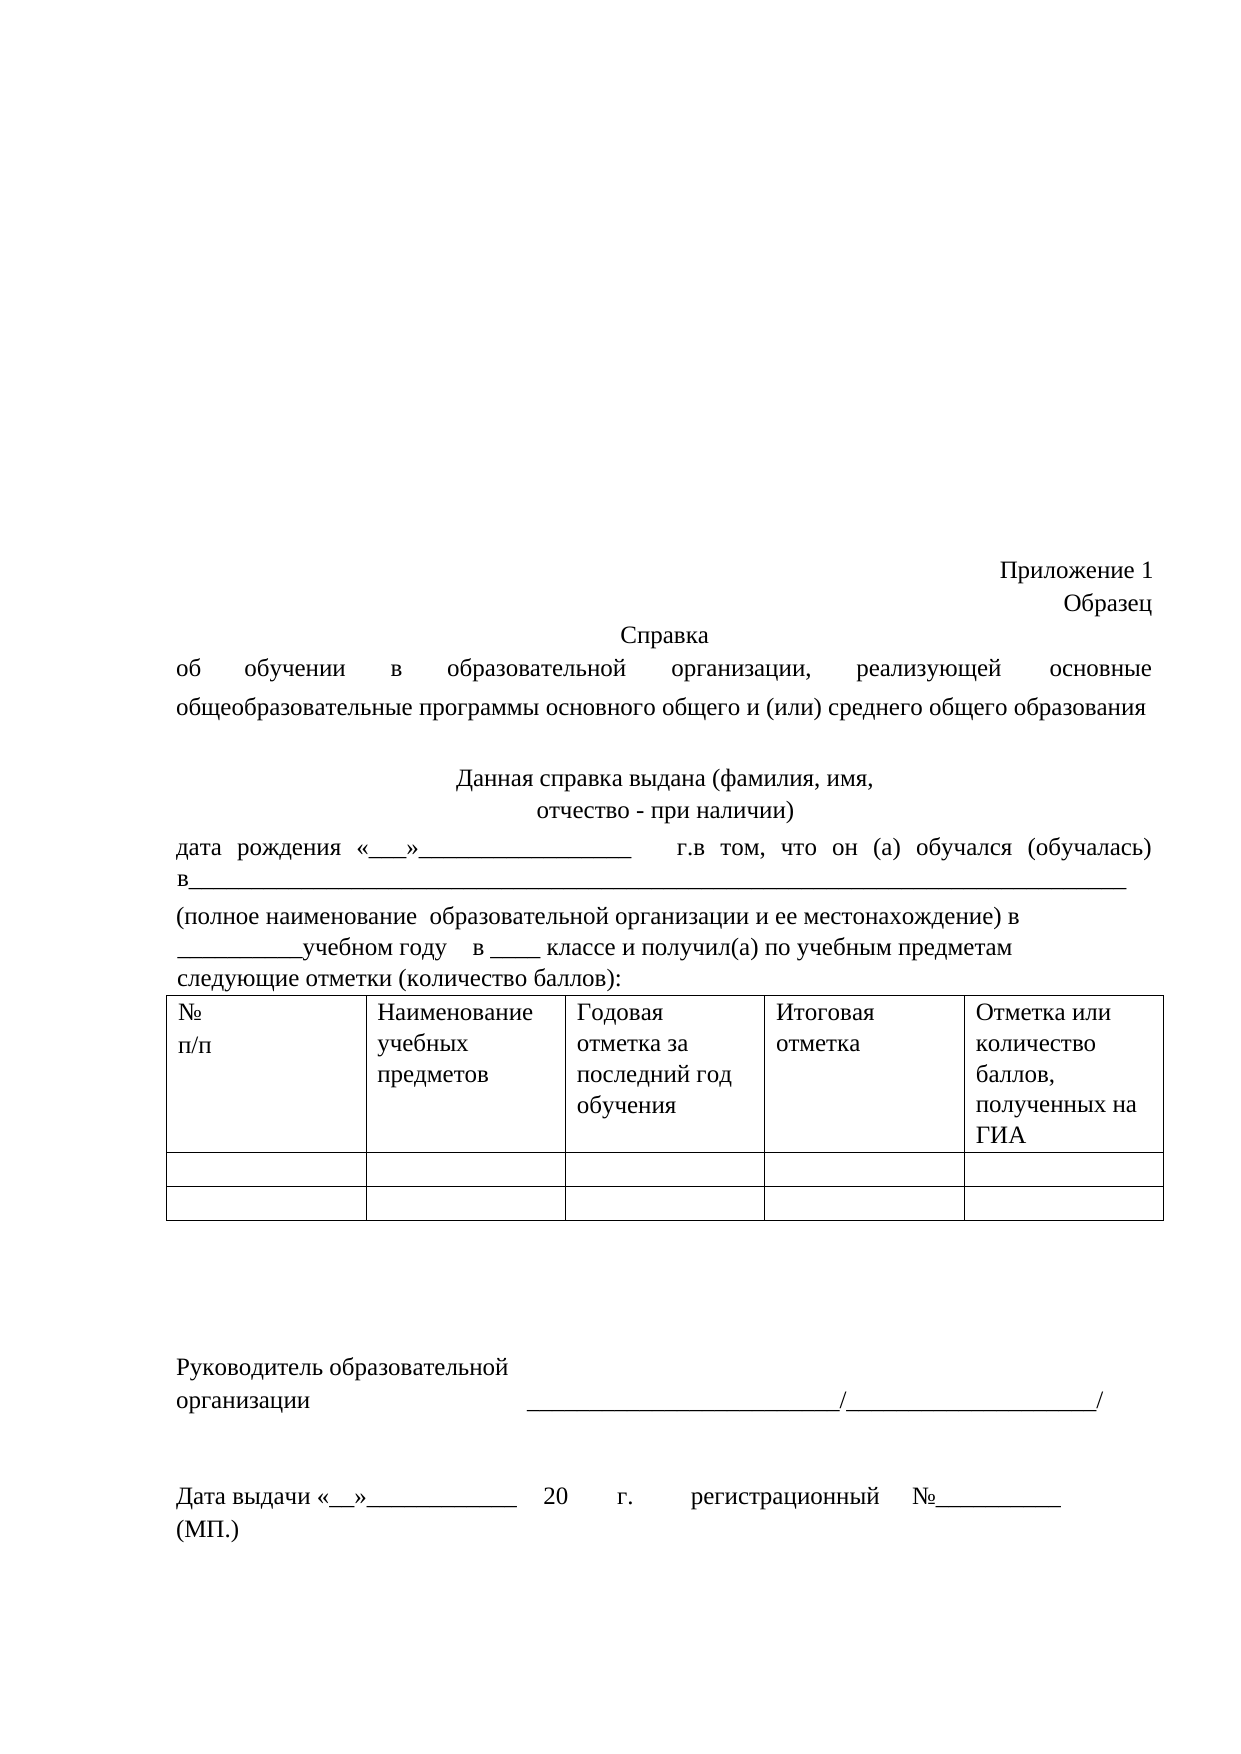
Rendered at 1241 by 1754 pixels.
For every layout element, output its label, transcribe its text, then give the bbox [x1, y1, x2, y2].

table_header № п/п [167, 996, 366, 1152]
table_cell [765, 1153, 964, 1186]
text (МП.) [176, 1514, 1152, 1543]
table_header Наименование учебных предметов [367, 996, 565, 1152]
text Данная справка выдана (фамилия, имя, отчество - при наличии) [452, 763, 877, 824]
table_cell [367, 1153, 565, 1186]
text (полное наименование образовательной организации и ее местонахождение) в __________учебном году в ____ классе и получил(а) по учебным предметам следующие отметки (количество баллов): [176, 901, 1085, 992]
text организации _________________________/____________________/ [176, 1385, 1158, 1414]
table_cell [566, 1153, 764, 1186]
text об обучении в образовательной организации, реализующей основные [176, 653, 1158, 682]
table_cell [965, 1187, 1163, 1220]
table_header Годовая отметка за последний год обучения [566, 996, 764, 1152]
text Дата выдачи «__»____________ 20 г. регистрационный №__________ [176, 1481, 1158, 1509]
table_cell [167, 1187, 366, 1220]
text Приложение 1 [177, 555, 1153, 584]
text дата рождения «___»_________________ г.в том, что он (а) обучался (обучалась) в___________________________________________________________________________ [176, 832, 1152, 892]
table_header Итоговая отметка [765, 996, 964, 1152]
text общеобразовательные программы основного общего и (или) среднего общего образования [176, 692, 1152, 721]
table_cell [367, 1187, 565, 1220]
table_cell [566, 1187, 764, 1220]
text Руководитель образовательной [176, 1352, 1152, 1381]
text Образец Справка [620, 588, 1152, 649]
table_cell [965, 1153, 1163, 1186]
table_header Отметка или количество баллов, полученных на ГИА [965, 996, 1163, 1152]
table_cell [765, 1187, 964, 1220]
table_cell [167, 1153, 366, 1186]
